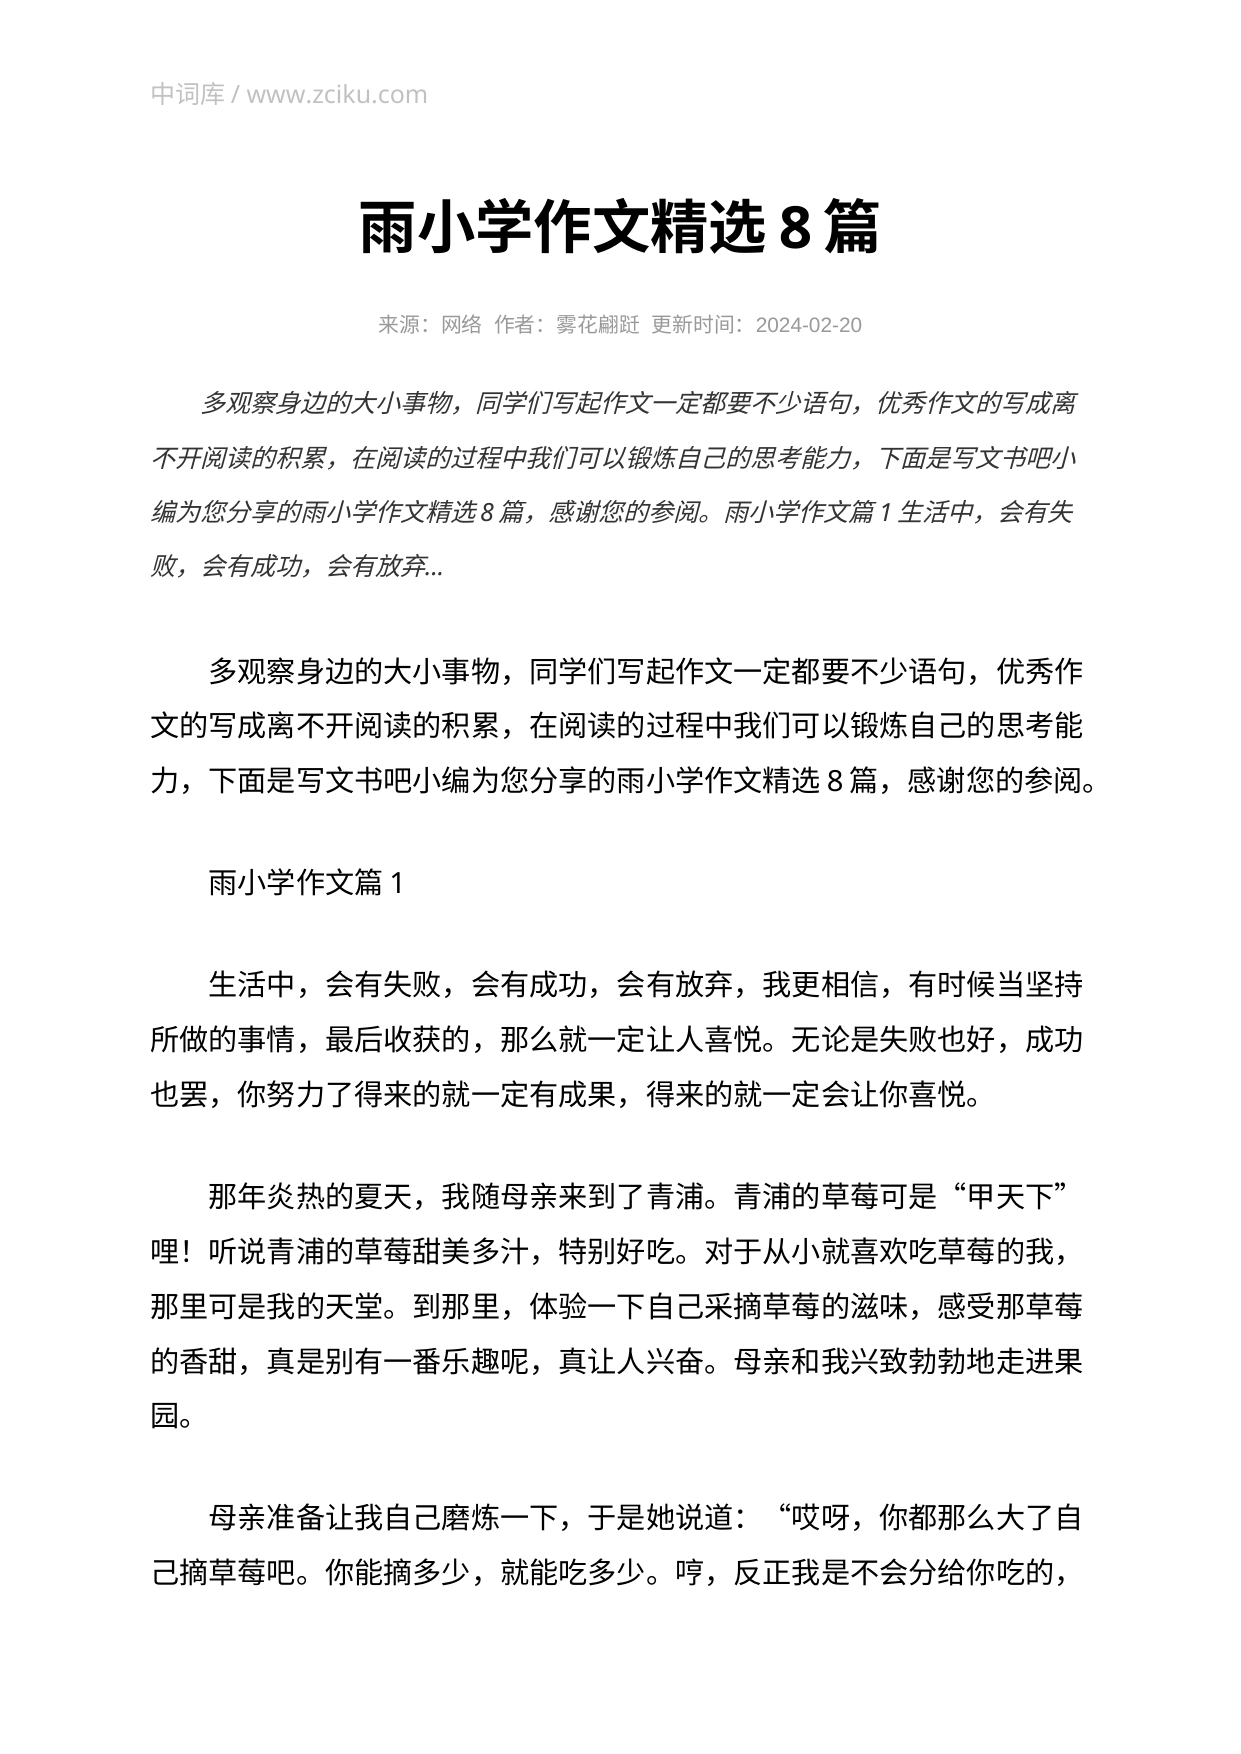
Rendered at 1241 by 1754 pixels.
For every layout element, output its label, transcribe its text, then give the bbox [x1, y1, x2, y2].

subtitle 雨小学作文精选8篇 [150, 181, 1090, 266]
text 那年炎热的夏天，我随母亲来到了青浦。青浦的草莓可是“甲天下”哩！听说青浦的草莓甜美多汁，特别好吃。对于从小就喜欢吃草莓的我，那里可是我的天堂。到那里，体验一下自己采摘草莓的滋味，感受那草莓的香甜，真是别有一番乐趣呢，真让人兴奋。母亲和我兴致勃勃地走进果园。 [150, 1173, 1090, 1435]
text 多观察身边的大小事物，同学们写起作文一定都要不少语句，优秀作文的写成离不开阅读的积累，在阅读的过程中我们可以锻炼自己的思考能力，下面是写文书吧小编为您分享的雨小学作文精选8篇，感谢您的参阅。雨小学作文篇1生活中，会有失败，会有成功，会有放弃... [150, 384, 1090, 583]
text 多观察身边的大小事物，同学们写起作文一定都要不少语句，优秀作文的写成离不开阅读的积累，在阅读的过程中我们可以锻炼自己的思考能力，下面是写文书吧小编为您分享的雨小学作文精选8篇，感谢您的参阅。 [150, 648, 1090, 800]
text 来源：网络 作者：雾花翩跹 更新时间：2024-02-20 [150, 313, 1090, 337]
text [150, 1495, 1090, 1592]
text 生活中，会有失败，会有成功，会有放弃，我更相信，有时候当坚持所做的事情，最后收获的，那么就一定让人喜悦。无论是失败也好，成功也罢，你努力了得来的就一定有成果，得来的就一定会让你喜悦。 [150, 962, 1090, 1114]
text 雨小学作文篇1 [150, 860, 1090, 902]
